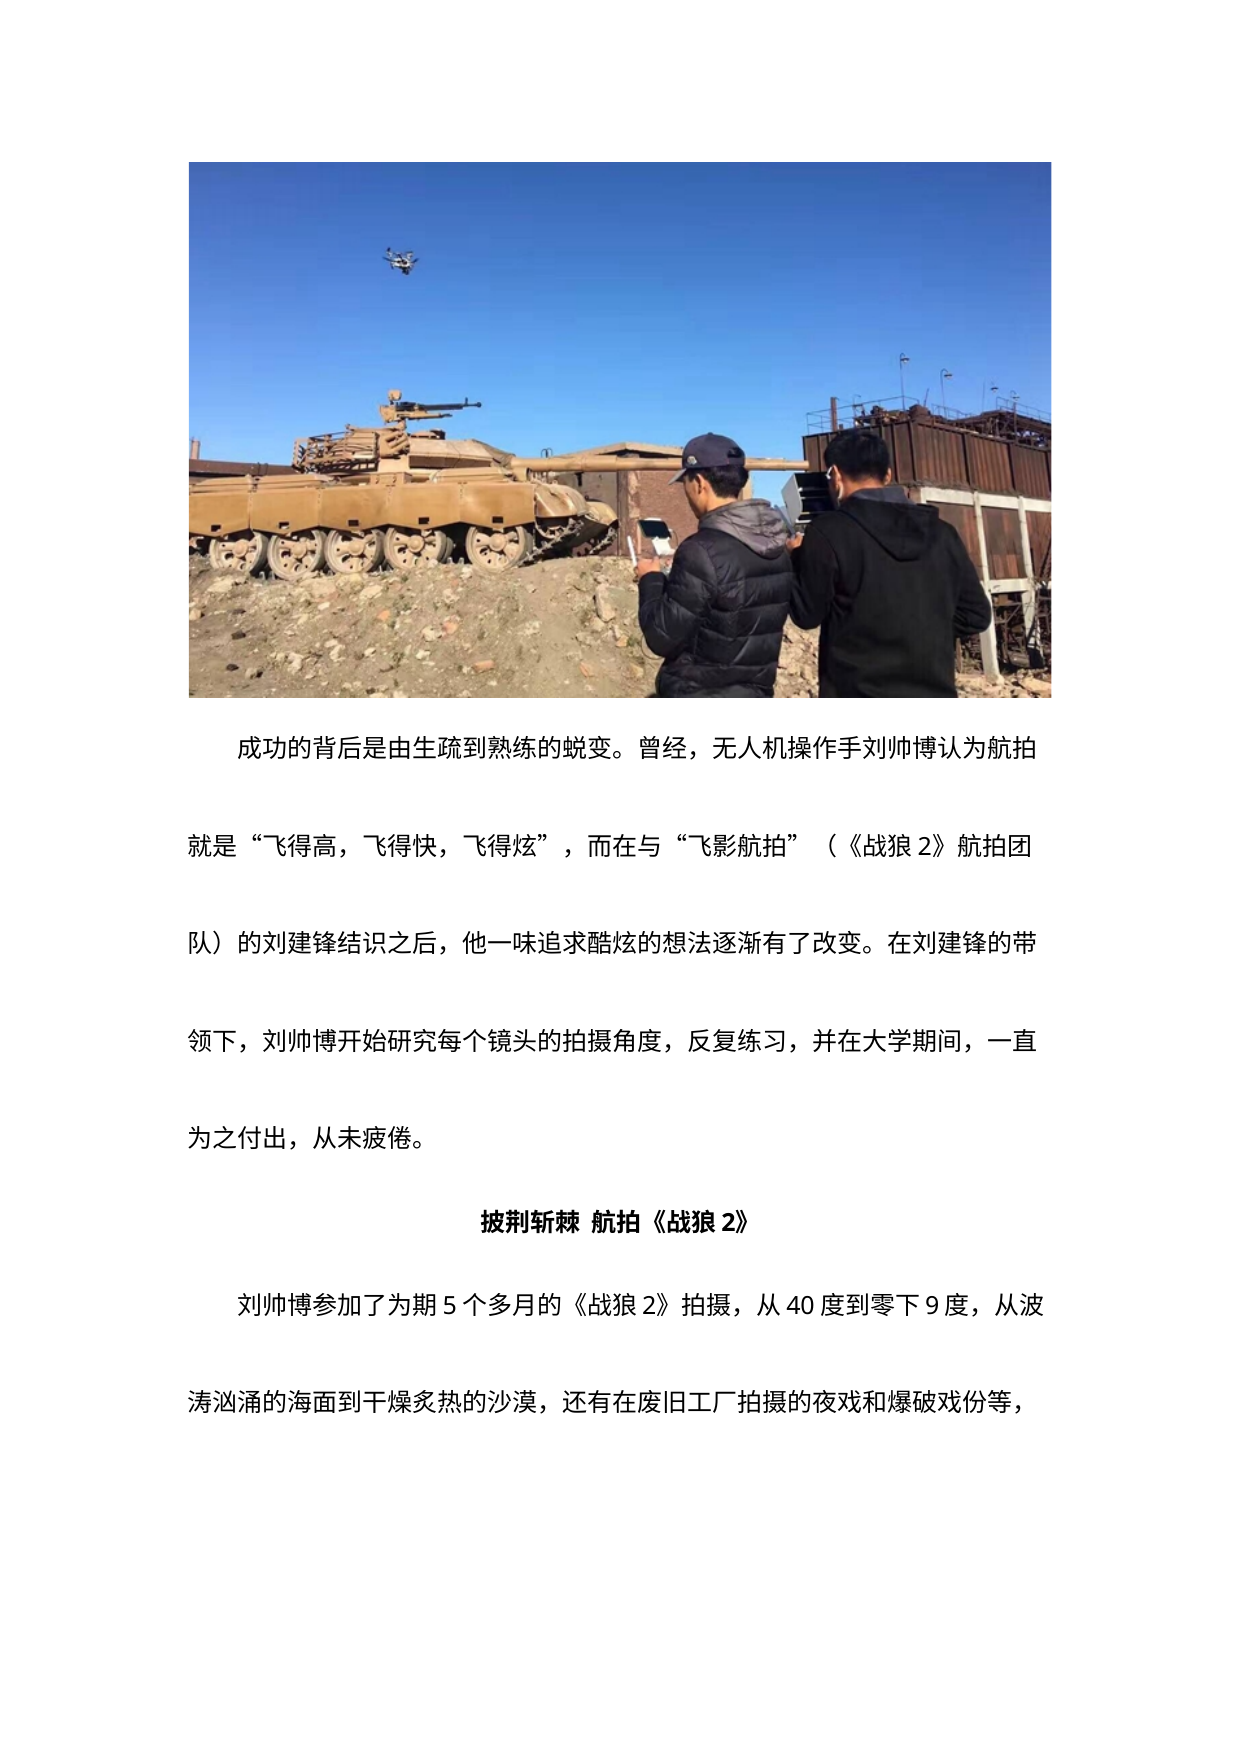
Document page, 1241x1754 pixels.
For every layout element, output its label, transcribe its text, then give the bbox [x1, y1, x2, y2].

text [187, 1271, 1053, 1433]
text 成功的背后是由生疏到熟练的蜕变。曾经，无人机操作手刘帅博认为航拍就是“飞得高，飞得快，飞得炫”，而在与“飞影航拍”（《战狼2》航拍团队）的刘建锋结识之后，他一味追求酷炫的想法逐渐有了改变。在刘建锋的带领下，刘帅博开始研究每个镜头的拍摄角度，反复练习，并在大学期间，一直为之付出，从未疲倦。 [187, 714, 1053, 1169]
text 披荆斩棘 航拍《战狼2》 [187, 1188, 1053, 1253]
picture [188, 162, 1052, 698]
